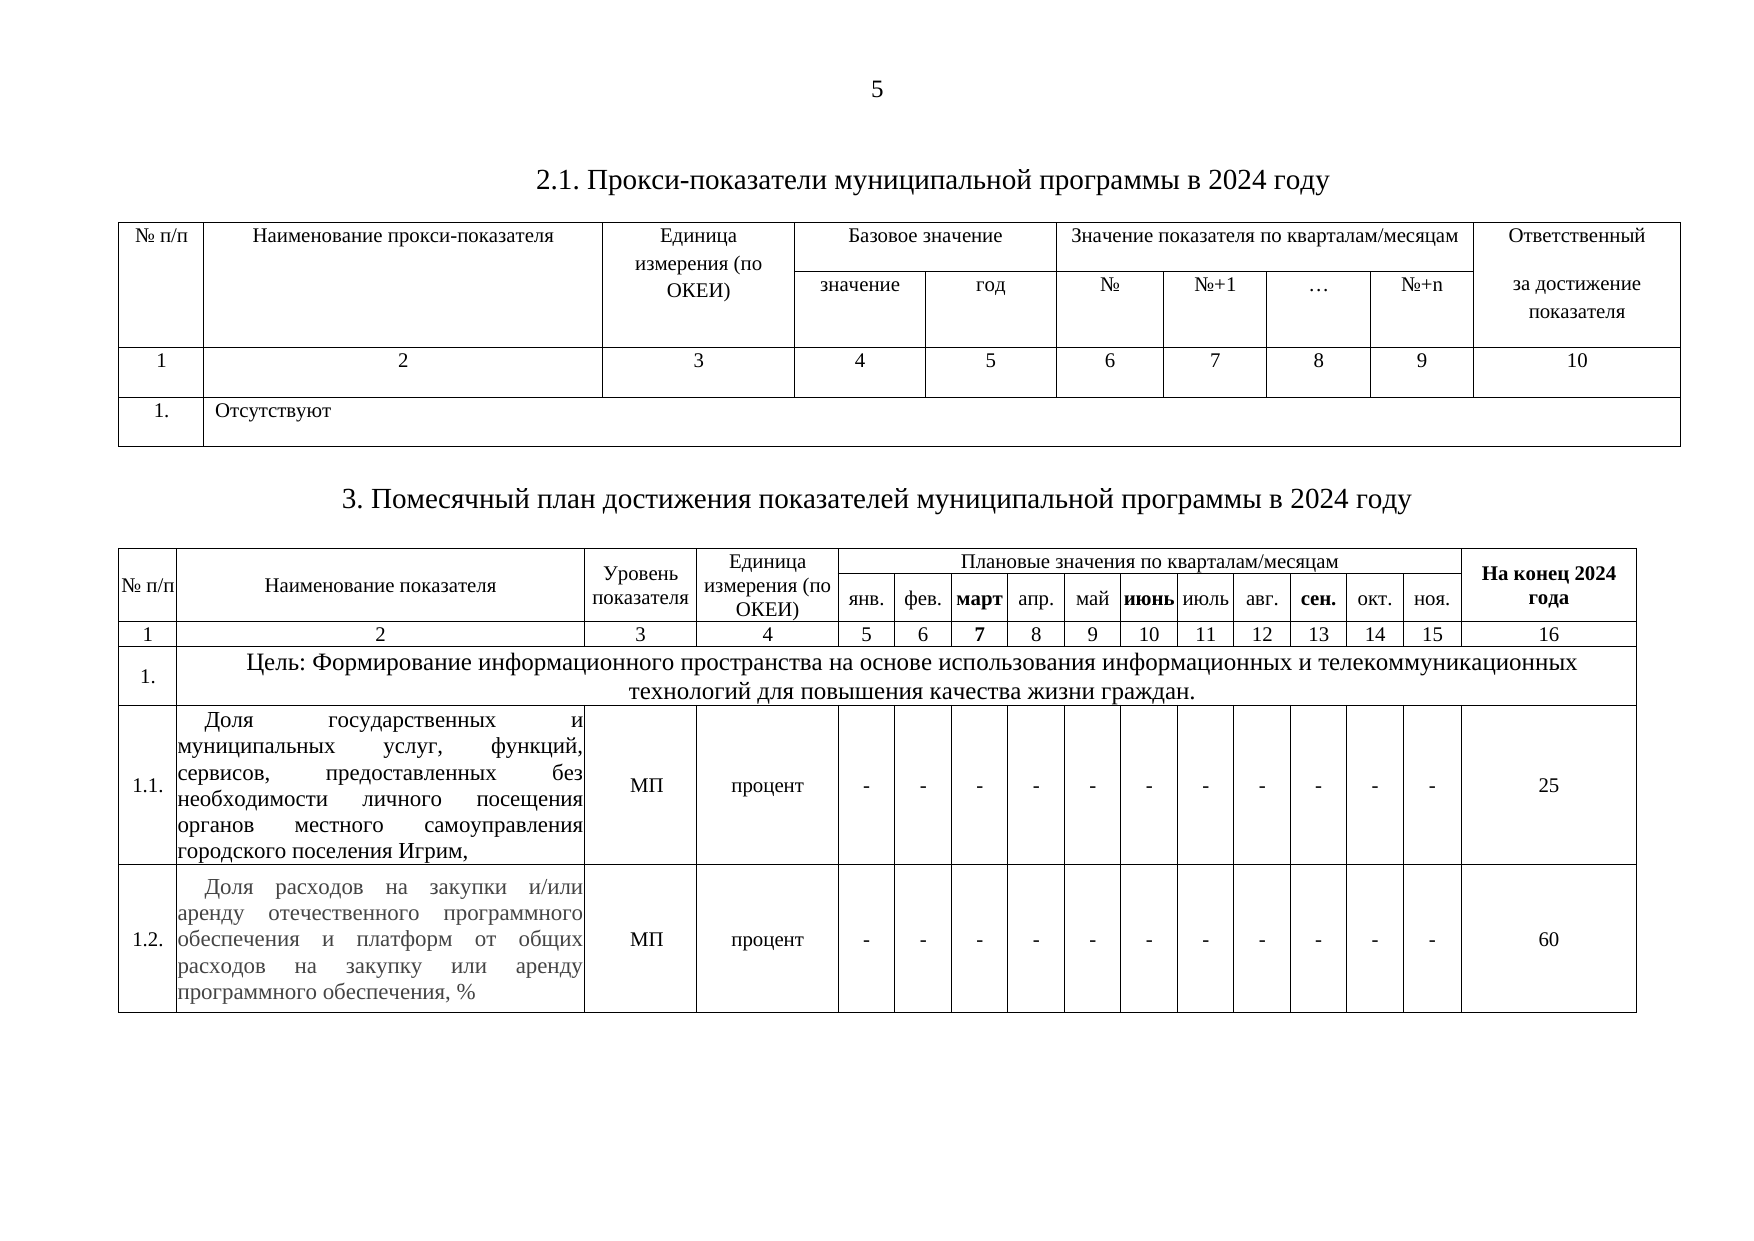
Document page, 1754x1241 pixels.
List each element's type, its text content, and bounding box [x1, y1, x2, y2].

table_header Единица измерения (по ОКЕИ) [603, 223, 794, 347]
table_cell июнь [1121, 574, 1177, 621]
table_header На конец 2024 года [1462, 549, 1636, 621]
table_cell 4 [697, 622, 838, 646]
table_header Единица измерения (по ОКЕИ) [697, 549, 838, 621]
table_cell №+n [1371, 272, 1473, 347]
table_cell Цель: Формирование информационного пространства на основе использования информационных и телекоммуникационных технологий для повышения качества жизни граждан. [177, 647, 1636, 705]
table_cell 8 [1008, 622, 1064, 646]
table_header Наименование показателя [177, 549, 584, 621]
table_cell процент [697, 706, 838, 864]
table_cell процент [697, 865, 838, 1012]
table_cell март [952, 574, 1007, 621]
table_cell 2 [177, 622, 584, 646]
text 3. Помесячный план достижения показателей муниципальной программы в 2024 году [118, 481, 1636, 514]
table_cell - [1291, 706, 1346, 864]
table_header Уровень показателя [585, 549, 696, 621]
table_cell янв. [839, 574, 894, 621]
table_cell 2 [204, 348, 602, 397]
table_header Ответственный за достижение показателя [1474, 223, 1680, 347]
table_cell 1.2. [119, 865, 176, 1012]
table_cell - [895, 865, 951, 1012]
table_cell ноя. [1404, 574, 1461, 621]
table_cell - [895, 706, 951, 864]
table_cell 11 [1178, 622, 1233, 646]
table_cell 6 [895, 622, 951, 646]
table_cell 9 [1065, 622, 1120, 646]
table_cell сен. [1291, 574, 1346, 621]
table_cell 5 [839, 622, 894, 646]
table_cell 25 [1462, 706, 1636, 864]
table_cell … [1267, 272, 1370, 347]
table_cell - [1121, 865, 1177, 1012]
table_cell 1. [119, 647, 176, 705]
table_cell 15 [1404, 622, 1461, 646]
table_cell 1 [119, 622, 176, 646]
table_cell - [1008, 865, 1064, 1012]
table_cell 9 [1371, 348, 1473, 397]
table_cell 1.1. [119, 706, 176, 864]
table_cell 12 [1234, 622, 1290, 646]
table_cell - [952, 706, 1007, 864]
table_cell год [926, 272, 1056, 347]
table_cell фев. [895, 574, 951, 621]
table_cell Доля расходов на закупки и/или аренду отечественного программного обеспечения и платформ от общих расходов на закупку или аренду программного обеспечения, % [177, 865, 584, 1012]
table_cell - [1234, 706, 1290, 864]
table_header Базовое значение [795, 223, 1056, 271]
table_cell - [1404, 706, 1461, 864]
table_cell Отсутствуют [204, 398, 1680, 446]
table_cell МП [585, 706, 696, 864]
table_cell 16 [1462, 622, 1636, 646]
text 2.1. Прокси-показатели муниципальной программы в 2024 году [230, 162, 1636, 196]
table_header Плановые значения по кварталам/месяцам [839, 549, 1461, 573]
table_cell окт. [1347, 574, 1403, 621]
table_cell - [1347, 706, 1403, 864]
table_cell 3 [603, 348, 794, 397]
table_header Наименование прокси-показателя [204, 223, 602, 347]
table_cell июль [1178, 574, 1233, 621]
table_cell - [1065, 865, 1120, 1012]
table_cell авг. [1234, 574, 1290, 621]
table_cell - [839, 706, 894, 864]
table_cell 14 [1347, 622, 1403, 646]
table_cell 3 [585, 622, 696, 646]
table_cell - [1008, 706, 1064, 864]
table_cell - [1404, 865, 1461, 1012]
table_cell - [1347, 865, 1403, 1012]
table_cell - [952, 865, 1007, 1012]
table_cell 13 [1291, 622, 1346, 646]
table_cell апр. [1008, 574, 1064, 621]
table_cell 4 [795, 348, 925, 397]
table_cell 60 [1462, 865, 1636, 1012]
table_cell 6 [1057, 348, 1163, 397]
table_cell май [1065, 574, 1120, 621]
table_cell - [1178, 706, 1233, 864]
table_cell 7 [952, 622, 1007, 646]
table_cell 1 [119, 348, 203, 397]
table_cell Доля государственных и муниципальных услуг, функций, сервисов, предоставленных без необходимости личного посещения органов местного самоуправления городского поселения Игрим, [177, 706, 584, 864]
table_cell - [839, 865, 894, 1012]
table_cell - [1178, 865, 1233, 1012]
table_cell 1. [119, 398, 203, 446]
table_cell значение [795, 272, 925, 347]
table_header № п/п [119, 223, 203, 347]
table_cell - [1121, 706, 1177, 864]
table_cell - [1065, 706, 1120, 864]
table_cell №+1 [1164, 272, 1266, 347]
table_cell 8 [1267, 348, 1370, 397]
table_cell МП [585, 865, 696, 1012]
table_header Значение показателя по кварталам/месяцам [1057, 223, 1473, 271]
table_cell № [1057, 272, 1163, 347]
table_cell 10 [1474, 348, 1680, 397]
table_cell 7 [1164, 348, 1266, 397]
table_cell - [1291, 865, 1346, 1012]
table_cell 10 [1121, 622, 1177, 646]
table_cell - [1234, 865, 1290, 1012]
table_cell 5 [926, 348, 1056, 397]
table_header № п/п [119, 549, 176, 621]
